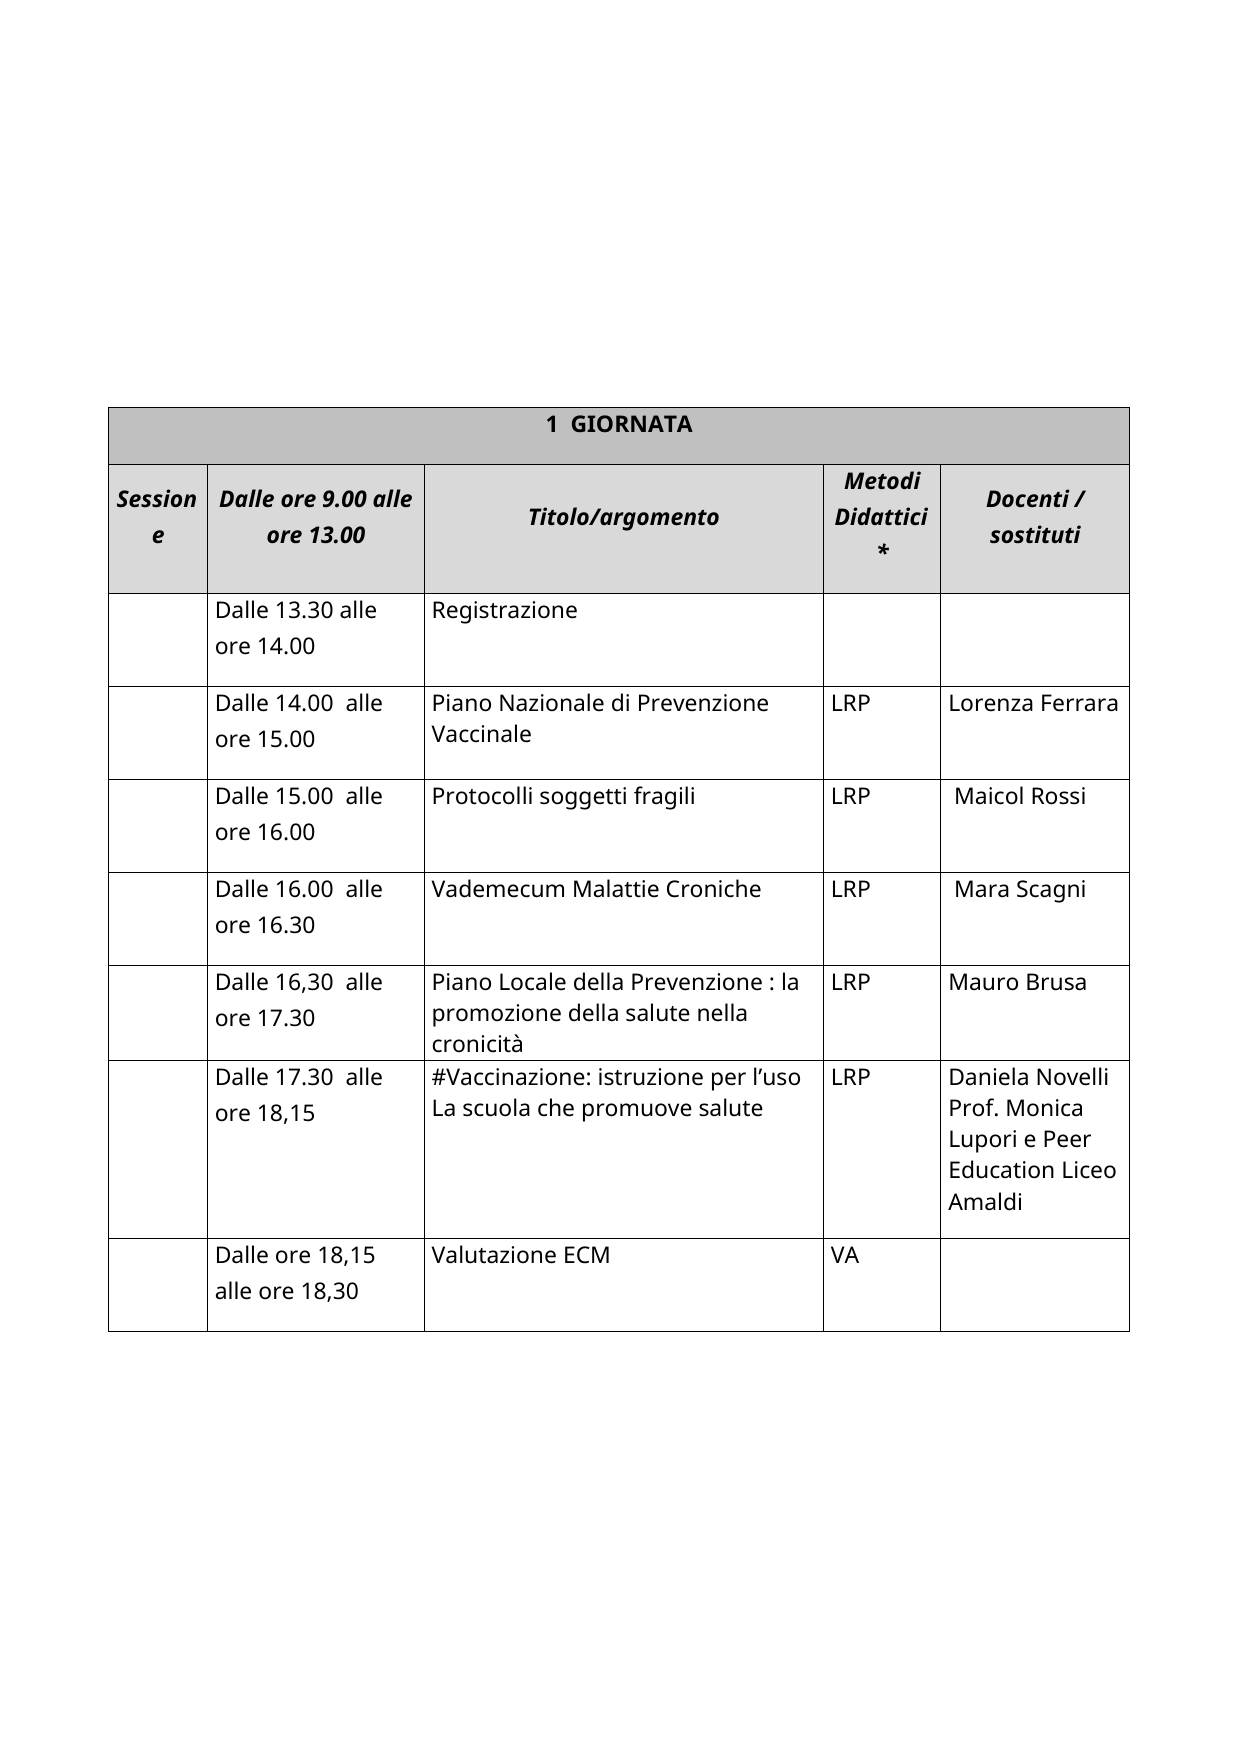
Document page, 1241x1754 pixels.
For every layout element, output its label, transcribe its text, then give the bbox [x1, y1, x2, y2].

table_cell Mauro Brusa [941, 966, 1129, 1059]
table_cell Piano Locale della Prevenzione : la promozione della salute nella cronicità [425, 966, 823, 1059]
table_cell Metodi Didattici* [824, 465, 940, 593]
table_cell [109, 594, 207, 686]
table_cell Dalle 16.00 alle ore 16.30 [208, 873, 424, 965]
table_cell [109, 687, 207, 779]
table_cell Piano Nazionale di Prevenzione Vaccinale [425, 687, 823, 779]
table_cell Dalle 17.30 alle ore 18,15 [208, 1061, 424, 1238]
table_cell Protocolli soggetti fragili [425, 780, 823, 872]
table_header 1 GIORNATA [109, 408, 1129, 464]
table_cell [941, 1239, 1129, 1331]
table_cell LRP [824, 1061, 940, 1238]
table_cell Dalle ore 18,15 alle ore 18,30 [208, 1239, 424, 1331]
table_cell Lorenza Ferrara [941, 687, 1129, 779]
table_cell [941, 594, 1129, 686]
table_cell [109, 780, 207, 872]
table_cell Dalle 16,30 alle ore 17.30 [208, 966, 424, 1059]
table_cell Dalle 13.30 alle ore 14.00 [208, 594, 424, 686]
table_cell LRP [824, 873, 940, 965]
table_cell Daniela Novelli Prof. Monica Lupori e Peer Education Liceo Amaldi [941, 1061, 1129, 1238]
table_cell Maicol Rossi [941, 780, 1129, 872]
table_cell Valutazione ECM [425, 1239, 823, 1331]
table_cell Dalle 15.00 alle ore 16.00 [208, 780, 424, 872]
table_cell Titolo/argomento [425, 465, 823, 593]
table_cell [109, 1061, 207, 1238]
table_cell LRP [824, 687, 940, 779]
table_cell Sessione [109, 465, 207, 593]
table_cell [109, 1239, 207, 1331]
table_cell Vademecum Malattie Croniche [425, 873, 823, 965]
table_cell Mara Scagni [941, 873, 1129, 965]
table_cell [109, 873, 207, 965]
table_cell LRP [824, 780, 940, 872]
table_cell VA [824, 1239, 940, 1331]
table_cell Dalle 14.00 alle ore 15.00 [208, 687, 424, 779]
table_cell Dalle ore 9.00 alle ore 13.00 [208, 465, 424, 593]
table_cell [824, 594, 940, 686]
table_cell #Vaccinazione: istruzione per l’uso La scuola che promuove salute [425, 1061, 823, 1238]
table_cell LRP [824, 966, 940, 1059]
table_cell Registrazione [425, 594, 823, 686]
table_cell [109, 966, 207, 1059]
table_cell Docenti / sostituti [941, 465, 1129, 593]
